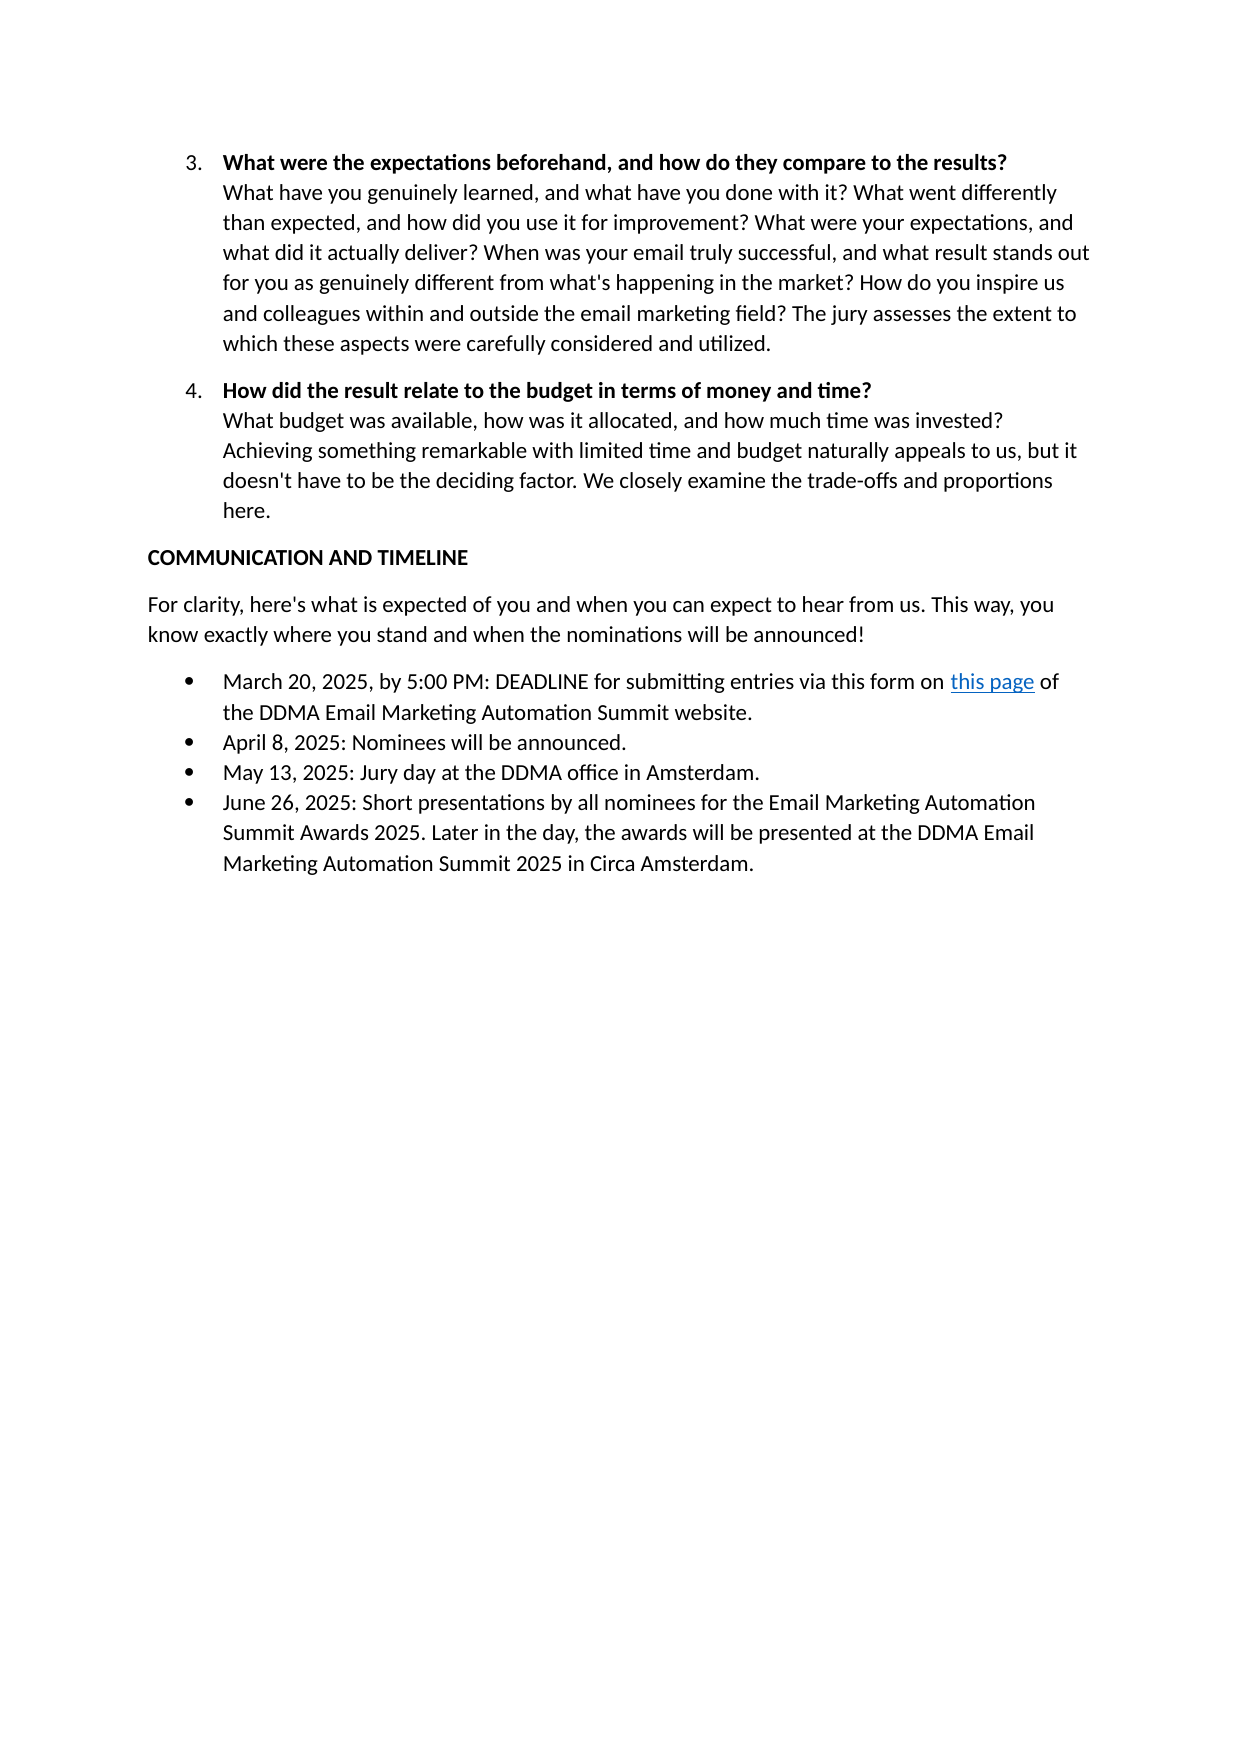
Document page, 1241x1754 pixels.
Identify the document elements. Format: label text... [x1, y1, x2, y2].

text For clarity, here's what is expected of you and when you can expect to hear from us. This way, you know exactly where you stand and when the nominations will be announced! [148, 590, 1093, 648]
list June 26, 2025: Short presentations by all nominees for the Email Marketing Automation Summit Awards 2025. Later in the day, the awards will be presented at the DDMA Email Marketing Automation Summit 2025 in Circa Amsterdam. [185, 788, 1093, 877]
list What were the expectations beforehand, and how do they compare to the results? What have you genuinely learned, and what have you done with it? What went differently than expected, and how did you use it for improvement? What were your expectations, and what did it actually deliver? When was your email truly successful, and what result stands out for you as genuinely different from what's happening in the market? How do you inspire us and colleagues within and outside the email marketing field? The jury assesses the extent to which these aspects were carefully considered and utilized. [185, 148, 1093, 357]
list How did the result relate to the budget in terms of money and time? What budget was available, how was it allocated, and how much time was invested? Achieving something remarkable with limited time and budget naturally appeals to us, but it doesn't have to be the deciding factor. We closely examine the trade-offs and proportions here. [185, 376, 1093, 524]
list March 20, 2025, by 5:00 PM: DEADLINE for submitting entries via this form on this page of the DDMA Email Marketing Automation Summit website. [185, 667, 1093, 726]
text COMMUNICATION AND TIMELINE [148, 543, 1093, 571]
list May 13, 2025: Jury day at the DDMA office in Amsterdam. [185, 758, 1093, 786]
list April 8, 2025: Nominees will be announced. [185, 728, 1093, 756]
